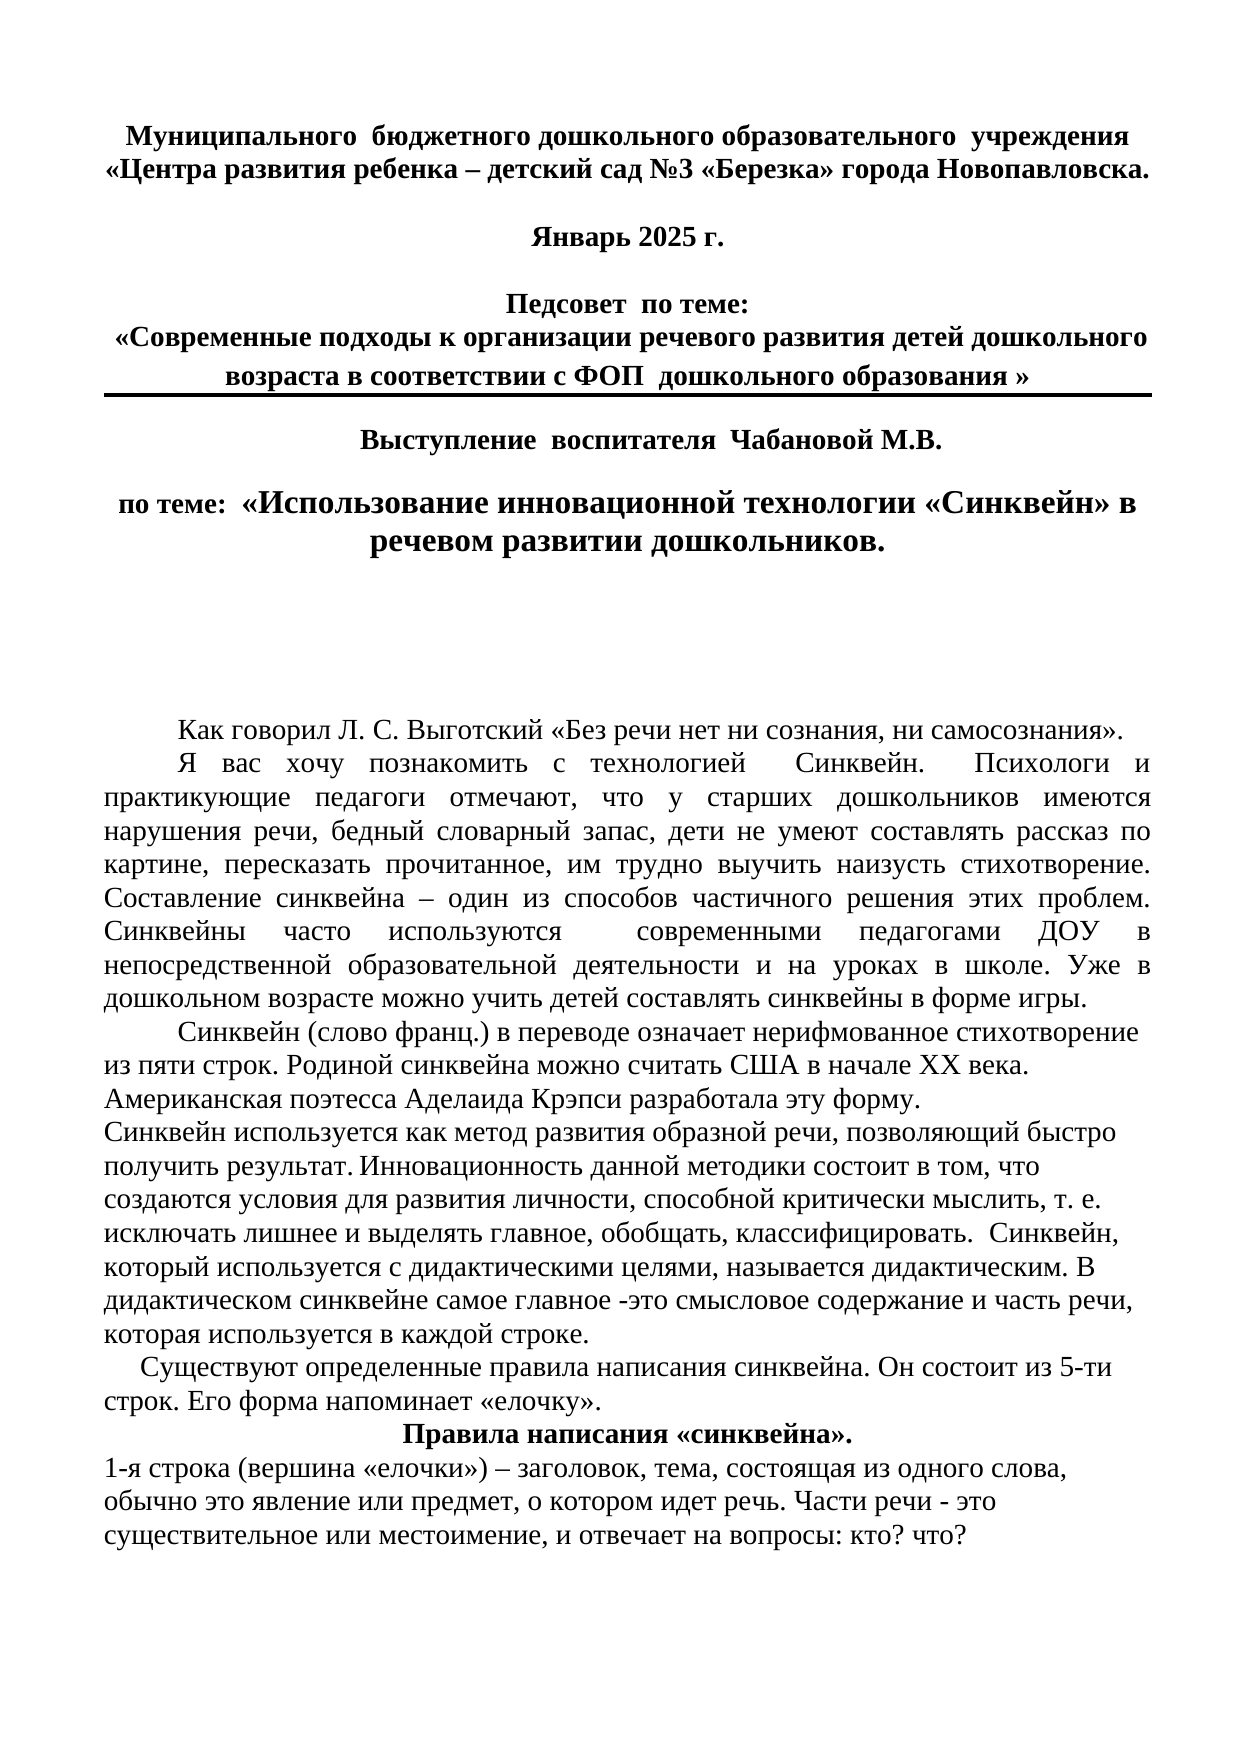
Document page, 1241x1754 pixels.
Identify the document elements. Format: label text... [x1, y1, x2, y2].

text Выступление воспитателя Чабановой М.В. [103, 422, 1152, 456]
text по теме: «Использование инновационной технологии «Синквейн» в речевом развитии дошкольников. [103, 482, 1152, 558]
text «Современные подходы к организации речевого развития детей дошкольного возраста в соответствии с ФОП дошкольного образования » [103, 319, 1152, 397]
text Педсовет по теме: [103, 286, 1152, 319]
text Январь 2025 г. [103, 219, 1152, 252]
text Как говорил Л. С. Выготский «Без речи нет ни сознания, ни самосознания». [103, 712, 1152, 746]
text Я вас хочу познакомить с технологией Синквейн. Психологи и практикующие педагоги отмечают, что у старших дошкольников имеются нарушения речи, бедный словарный запас, дети не умеют составлять рассказ по картине, пересказать прочитанное, им трудно выучить наизусть стихотворение. Составление синквейна – один из способов частичного решения этих проблем. Синквейны часто используются современными педагогами ДОУ в непосредственной образовательной деятельности и на уроках в школе. Уже в дошкольном возрасте можно учить детей составлять синквейны в форме игры. [103, 746, 1152, 1014]
text Синквейн (слово франц.) в переводе означает нерифмованное стихотворение из пяти строк. Родиной синквейна можно считать США в начале XX века. Американская поэтесса Аделаида Крэпси разработала эту форму. Синквейн используется как метод развития образной речи, позволяющий быстро получить результат. Инновационность данной методики состоит в том, что создаются условия для развития личности, способной критически мыслить, т. е. исключать лишнее и выделять главное, обобщать, классифицировать. Синквейн, который используется с дидактическими целями, называется дидактическим. В дидактическом синквейне самое главное -это смысловое содержание и часть речи, которая используется в каждой строке. [103, 1014, 1152, 1349]
text 1-я строка (вершина «елочки») – заголовок, тема, состоящая из одного слова, обычно это явление или предмет, о котором идет речь. Части речи - это существительное или местоимение, и отвечает на вопросы: кто? что? [103, 1450, 1152, 1551]
text Существуют определенные правила написания синквейна. Он состоит из 5-ти строк. Его форма напоминает «елочку». [103, 1349, 1152, 1416]
text Муниципального бюджетного дошкольного образовательного учреждения «Центра развития ребенка – детский сад №3 «Березка» города Новопавловска. [103, 118, 1152, 185]
text Правила написания «синквейна». [103, 1416, 1152, 1450]
